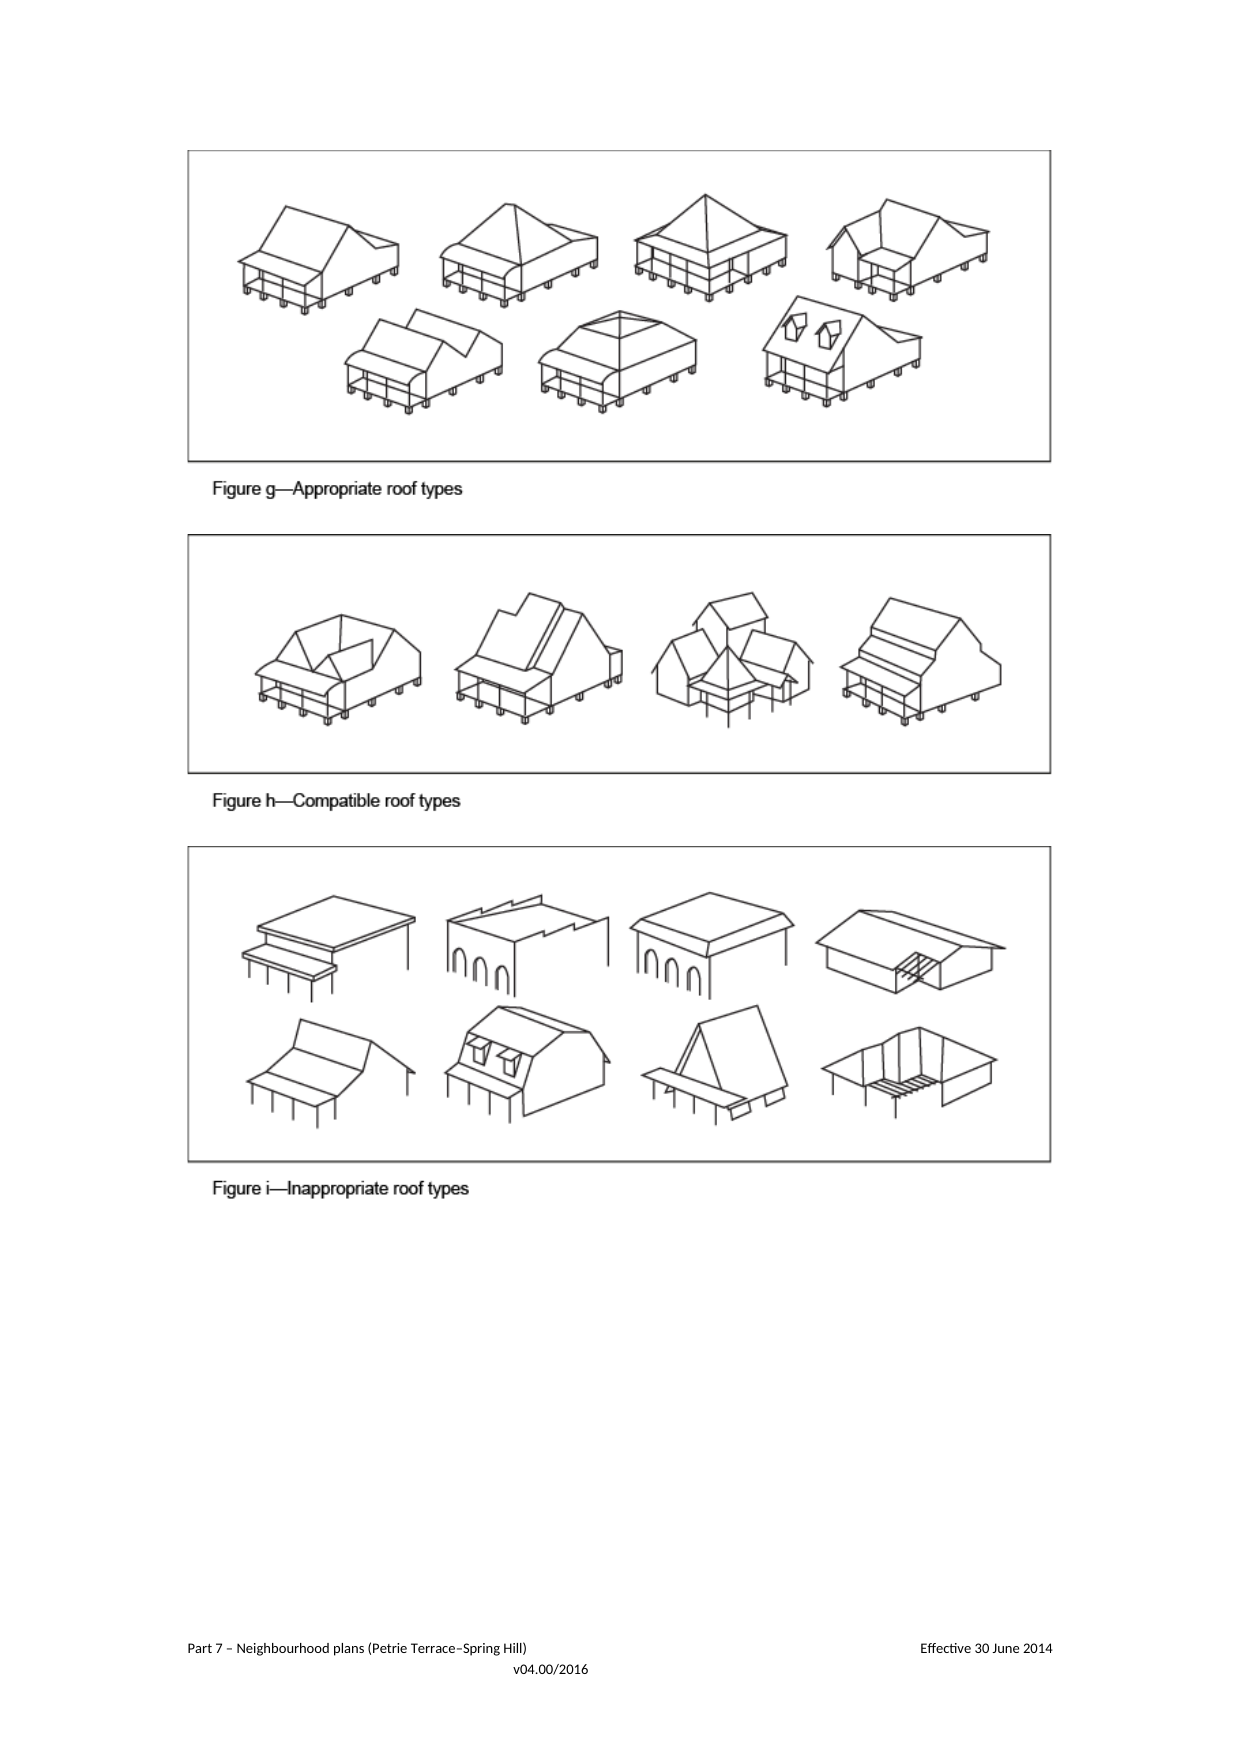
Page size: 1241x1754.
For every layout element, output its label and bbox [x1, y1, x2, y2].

picture [187, 150, 1052, 510]
picture [187, 846, 1052, 1211]
picture [187, 534, 1052, 822]
